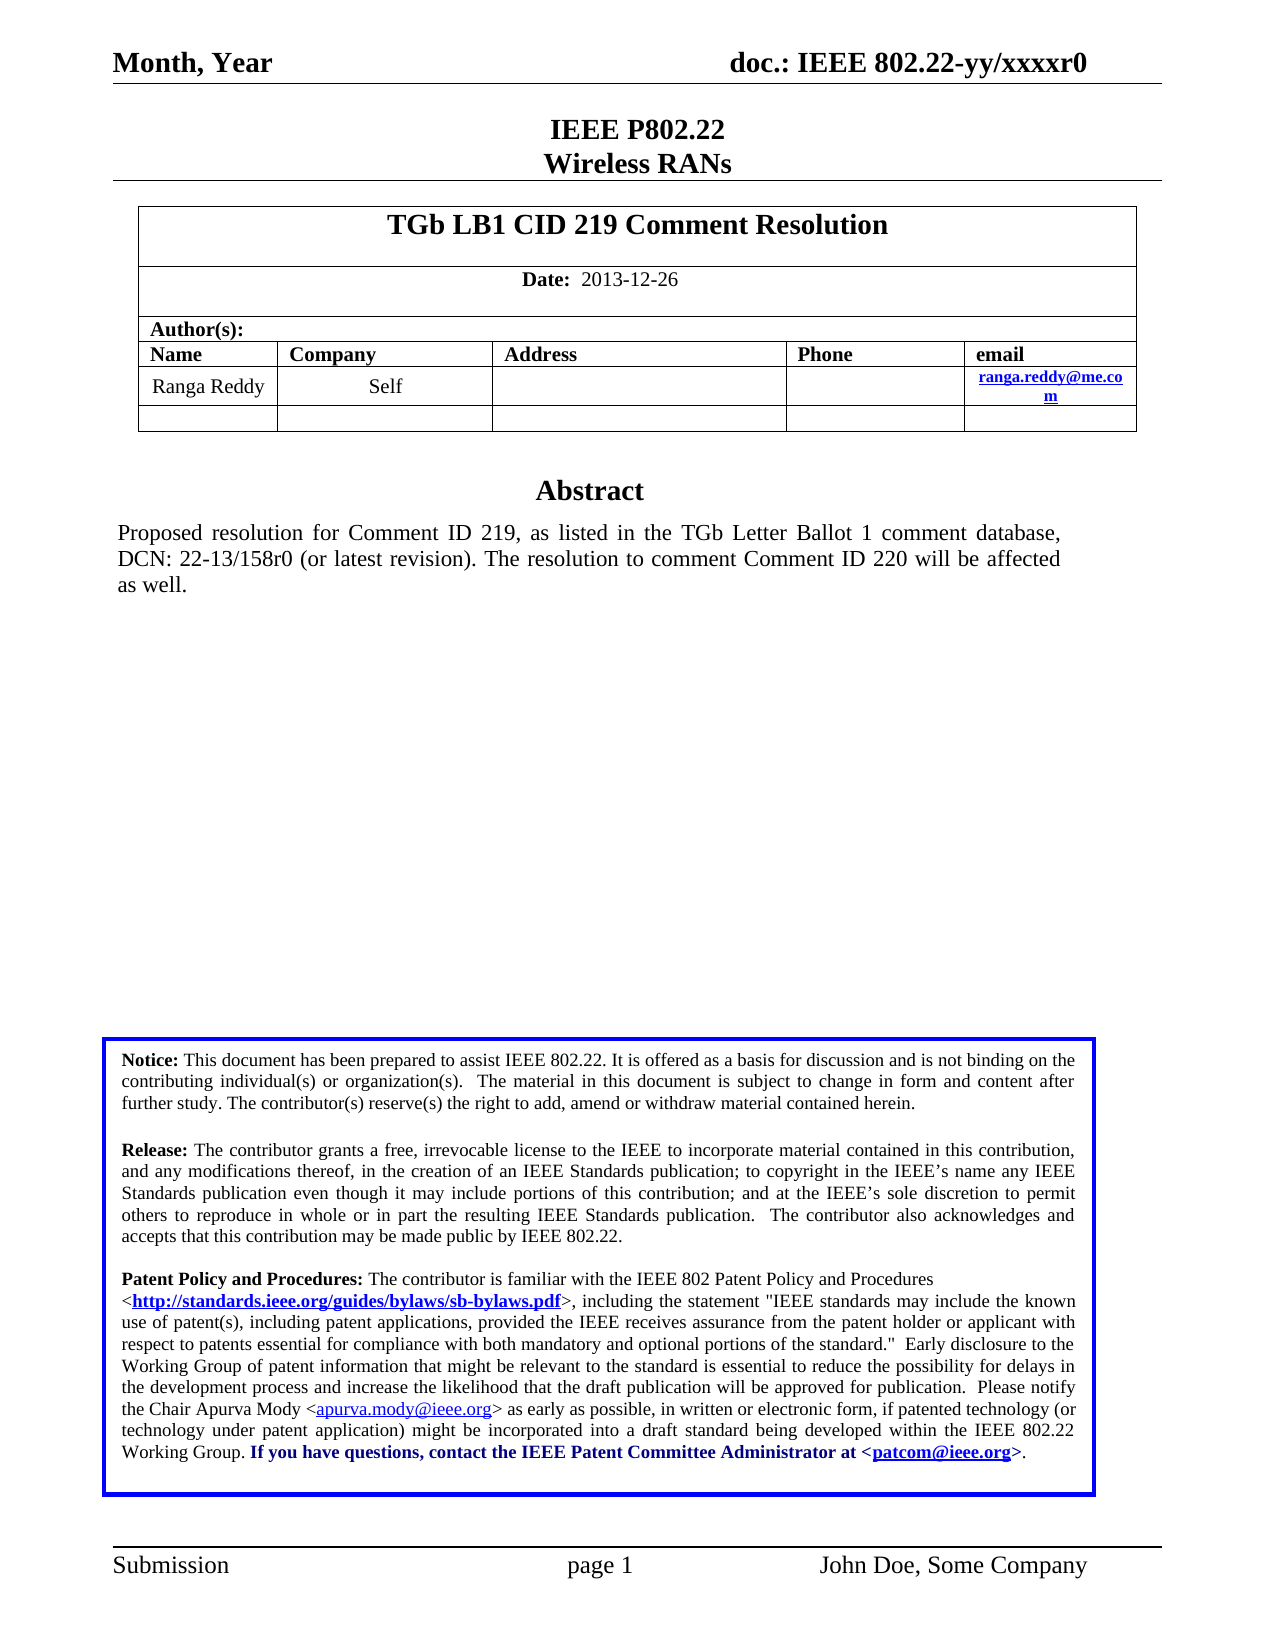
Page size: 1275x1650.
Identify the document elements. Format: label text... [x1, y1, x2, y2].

table_header TGb LB1 CID 219 Comment Resolution [139, 207, 1136, 266]
table_cell Company [278, 342, 492, 366]
table_cell Phone [787, 342, 964, 366]
text IEEE P802.22 Wireless RANs [112, 112, 1162, 181]
table_cell [787, 367, 964, 405]
table_cell Name [139, 342, 277, 366]
table_cell Date: 2013-12-26 [139, 267, 1136, 316]
table_cell ranga.reddy@me.com [965, 367, 1136, 405]
table_cell [139, 406, 277, 431]
table_cell [278, 406, 492, 431]
table_cell [493, 406, 786, 431]
table_cell Ranga Reddy [139, 367, 277, 405]
table_cell Address [493, 342, 786, 366]
table_cell [787, 406, 964, 431]
table_cell email [965, 342, 1136, 366]
table_cell [493, 367, 786, 405]
table_cell Self [278, 367, 492, 405]
table_cell Author(s): [139, 317, 1136, 341]
table_cell [965, 406, 1136, 431]
